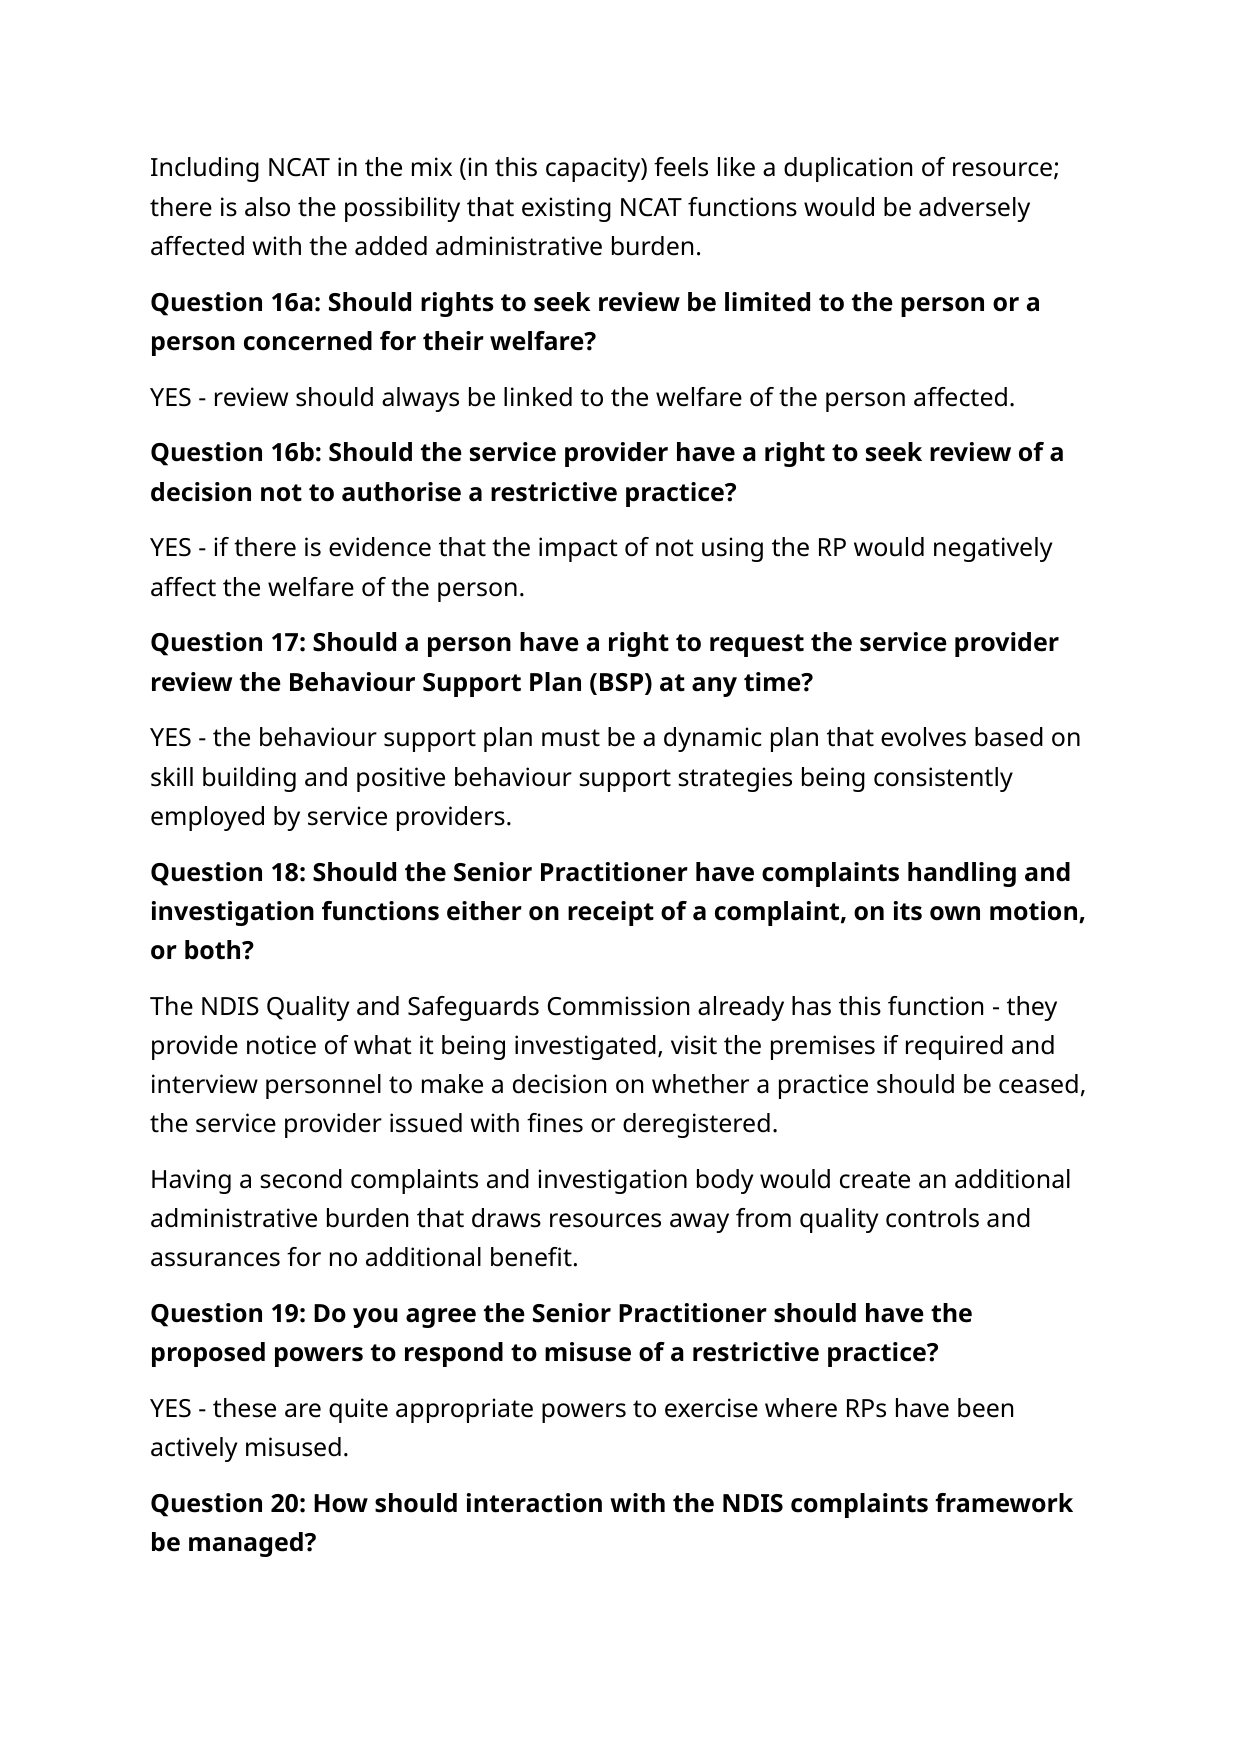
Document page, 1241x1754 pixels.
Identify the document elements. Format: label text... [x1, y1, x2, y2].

text YES - these are quite appropriate powers to exercise where RPs have been actively misused. [150, 1391, 1090, 1464]
text Question 17: Should a person have a right to request the service provider review the Behaviour Support Plan (BSP) at any time? [150, 625, 1090, 698]
text YES - review should always be linked to the welfare of the person affected. [150, 379, 1090, 413]
text Question 16b: Should the service provider have a right to seek review of a decision not to authorise a restrictive practice? [150, 435, 1090, 508]
text YES - the behaviour support plan must be a dynamic plan that evolves based on skill building and positive behaviour support strategies being consistently employed by service providers. [150, 720, 1090, 832]
text Question 16a: Should rights to seek review be limited to the person or a person concerned for their welfare? [150, 284, 1090, 357]
text Having a second complaints and investigation body would create an additional administrative burden that draws resources away from quality controls and assurances for no additional benefit. [150, 1162, 1090, 1274]
text Question 19: Do you agree the Senior Practitioner should have the proposed powers to respond to misuse of a restrictive practice? [150, 1296, 1090, 1369]
text YES - if there is evidence that the impact of not using the RP would negatively affect the welfare of the person. [150, 530, 1090, 603]
text The NDIS Quality and Safeguards Commission already has this function - they provide notice of what it being investigated, visit the premises if required and interview personnel to make a decision on whether a practice should be ceased, the service provider issued with fines or deregistered. [150, 988, 1090, 1140]
text Question 18: Should the Senior Practitioner have complaints handling and investigation functions either on receipt of a complaint, on its own motion, or both? [150, 854, 1090, 967]
text Including NCAT in the mix (in this capacity) feels like a duplication of resource; there is also the possibility that existing NCAT functions would be adversely affected with the added administrative burden. [150, 150, 1090, 262]
text Question 20: How should interaction with the NDIS complaints framework be managed? [150, 1486, 1090, 1559]
